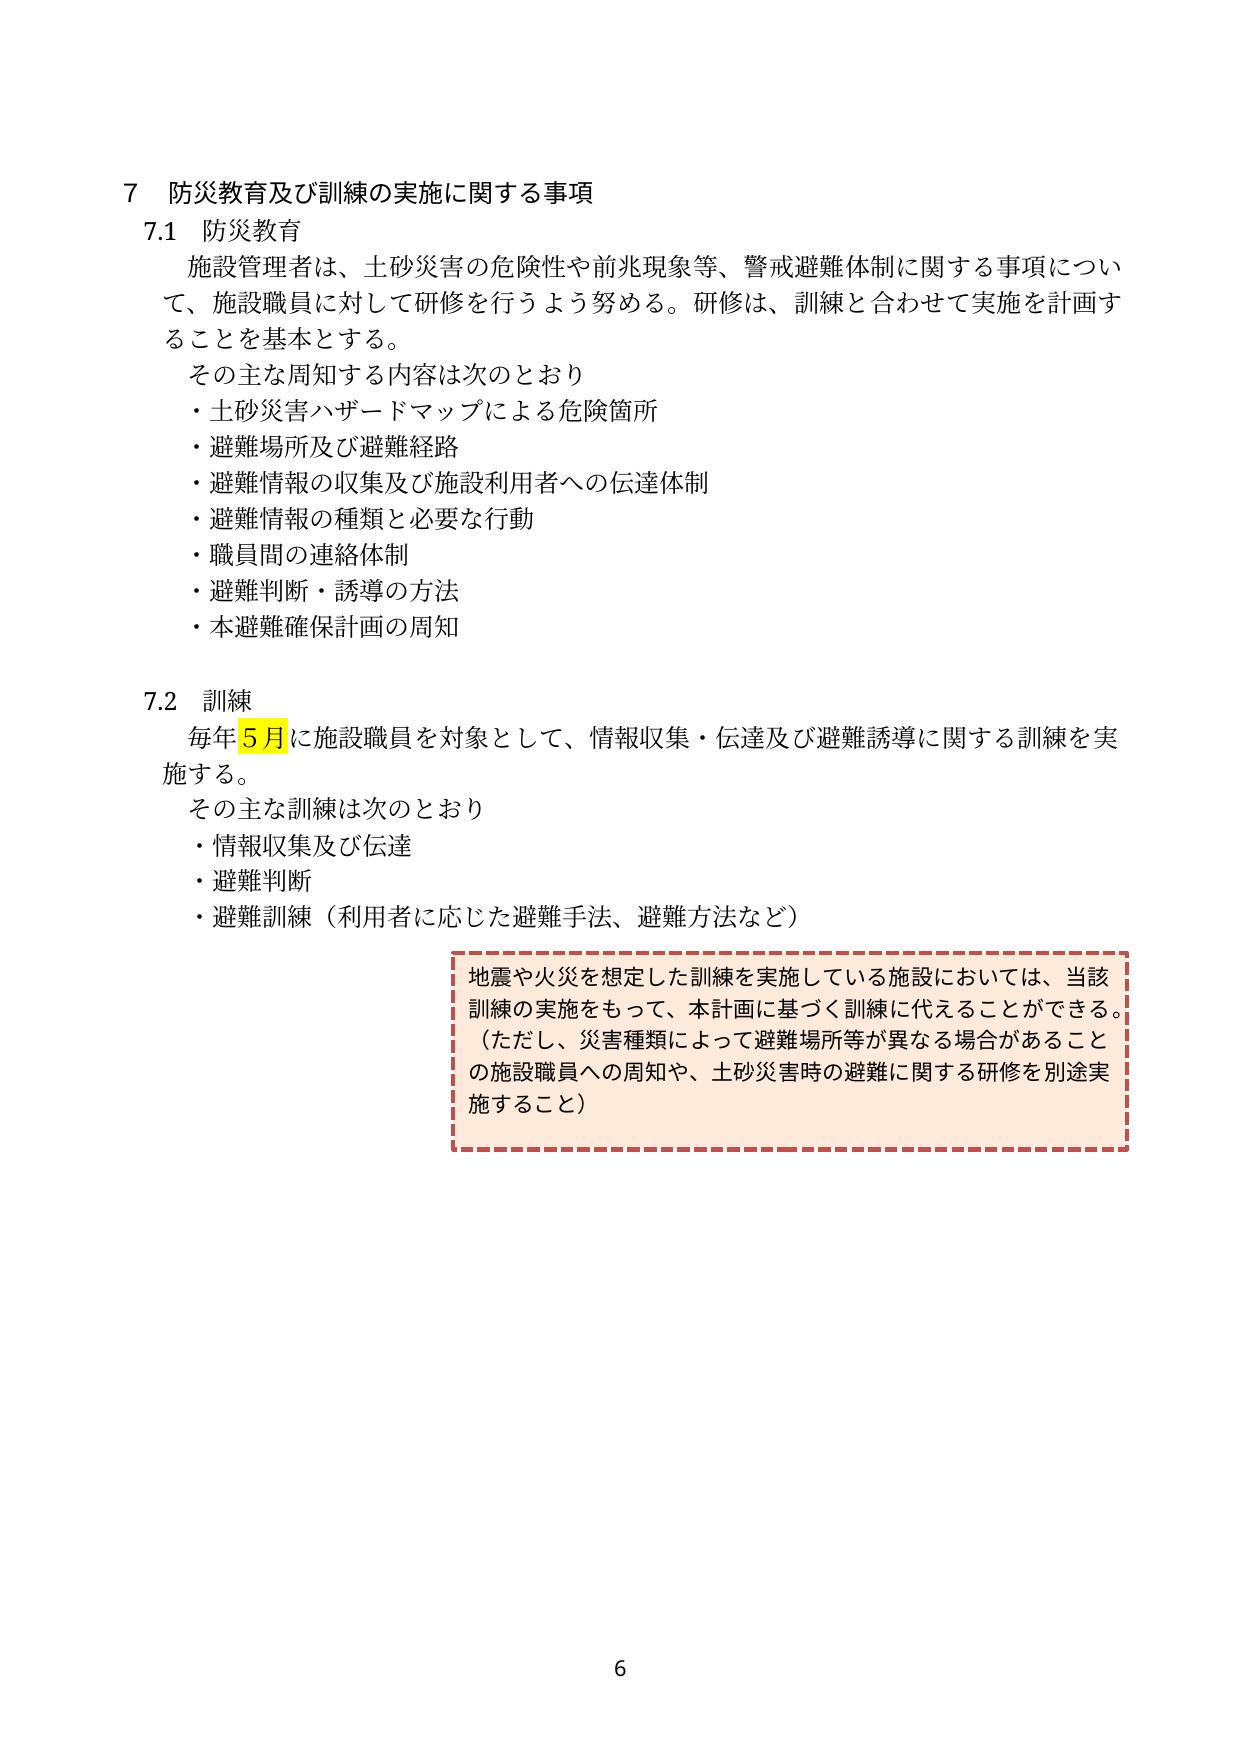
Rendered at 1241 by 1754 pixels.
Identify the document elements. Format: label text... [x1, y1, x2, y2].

text ・本避難確保計画の周知 [184, 607, 1093, 643]
text 7.2 訓練 [118, 681, 1122, 718]
text ・職員間の連絡体制 [184, 536, 1093, 571]
text 施設管理者は、土砂災害の危険性や前兆現象等、警戒避難体制に関する事項について、施設職員に対して研修を行うよう努める。研修は、訓練と合わせて実施を計画することを基本とする。 [162, 248, 1124, 356]
text ・土砂災害ハザードマップによる危険箇所 [184, 392, 1093, 428]
text ・避難判断・誘導の方法 [184, 571, 1093, 607]
text 毎年５月に施設職員を対象として、情報収集・伝達及び避難誘導に関する訓練を実施する。 [162, 718, 1122, 790]
text 7.1 防災教育 [118, 211, 1122, 248]
text ・避難情報の収集及び施設利用者への伝達体制 [184, 464, 1093, 499]
text ・避難訓練（利用者に応じた避難手法、避難方法など） [162, 898, 1124, 934]
text その主な訓練は次のとおり [162, 790, 1124, 826]
text ７ 防災教育及び訓練の実施に関する事項 [118, 173, 1122, 211]
text ・避難場所及び避難経路 [184, 428, 1093, 464]
text ・避難情報の種類と必要な行動 [184, 499, 1093, 536]
text ・避難判断 [162, 862, 1124, 898]
text ・情報収集及び伝達 [162, 826, 1124, 862]
text その主な周知する内容は次のとおり [162, 356, 1124, 392]
